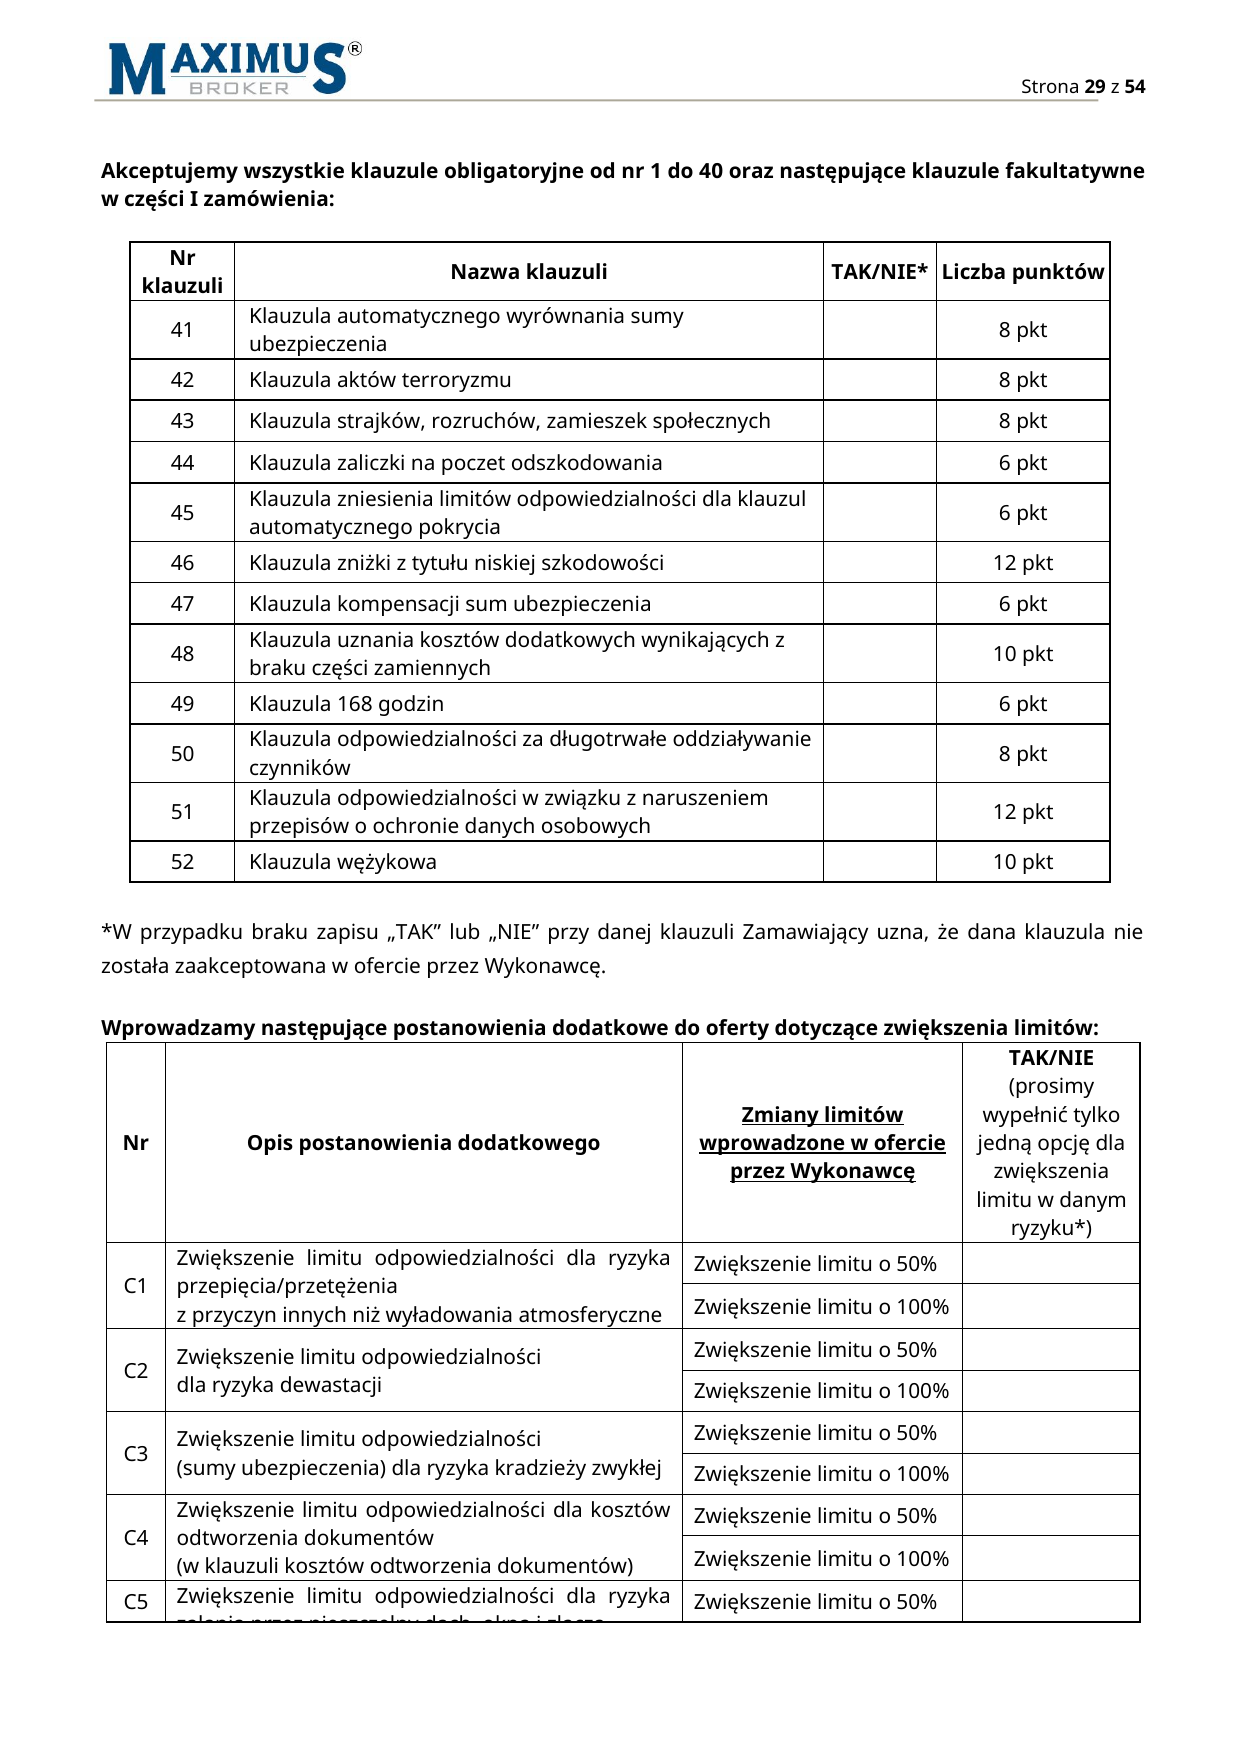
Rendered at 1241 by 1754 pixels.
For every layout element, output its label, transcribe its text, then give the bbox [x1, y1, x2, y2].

table_cell Klauzula automatycznego wyrównania sumy ubezpieczenia [235, 301, 823, 358]
table_cell Zwiększenie limitu o 50% [683, 1581, 962, 1621]
table_cell Klauzula uznania kosztów dodatkowych wynikających z braku części zamiennych [235, 625, 823, 682]
table_header TAK/NIE (prosimy wypełnić tylko jedną opcję dla zwiększenia limitu w danym ryzyku*) [963, 1043, 1139, 1242]
table_cell Zwiększenie limitu odpowiedzialności dla ryzyka przepięcia/przetężenia z przyczyn innych niż wyładowania atmosferyczne [166, 1243, 682, 1328]
text *W przypadku braku zapisu „TAK” lub „NIE” przy danej klauzuli Zamawiający uzna, że dana klauzula nie została zaakceptowana w ofercie przez Wykonawcę. [101, 911, 1146, 979]
table_cell 51 [131, 783, 234, 840]
table_cell Klauzula kompensacji sum ubezpieczenia [235, 583, 823, 623]
table_cell 10 pkt [937, 842, 1109, 881]
table_header Zmiany limitów wprowadzone w ofercie przez Wykonawcę [683, 1043, 962, 1242]
text Akceptujemy wszystkie klauzule obligatoryjne od nr 1 do 40 oraz następujące klauzule fakultatywne w części I zamówienia: [101, 156, 1146, 213]
table_cell 8 pkt [937, 360, 1109, 399]
table_header Liczba punktów [937, 243, 1109, 299]
table_cell 48 [131, 625, 234, 682]
table_cell 10 pkt [937, 625, 1109, 682]
table_cell Klauzula odpowiedzialności w związku z naruszeniem przepisów o ochronie danych osobowych [235, 783, 823, 840]
table_header Nr klauzuli [131, 243, 234, 299]
table_cell 44 [131, 442, 234, 482]
table_cell 6 pkt [937, 442, 1109, 482]
table_cell [963, 1284, 1139, 1328]
table_cell Zwiększenie limitu o 50% [683, 1243, 962, 1283]
table_cell 45 [131, 484, 234, 541]
table_cell C4 [107, 1495, 165, 1580]
table_cell 6 pkt [937, 583, 1109, 623]
table_cell Klauzula odpowiedzialności za długotrwałe oddziaływanie czynników [235, 725, 823, 781]
table_cell [824, 442, 936, 482]
table_cell [824, 725, 936, 781]
table_cell Klauzula aktów terroryzmu [235, 360, 823, 399]
table_cell [824, 542, 936, 582]
table_cell 43 [131, 401, 234, 441]
table_cell Klauzula zniesienia limitów odpowiedzialności dla klauzul automatycznego pokrycia [235, 484, 823, 541]
table_cell 42 [131, 360, 234, 399]
text Wprowadzamy następujące postanowienia dodatkowe do oferty dotyczące zwiększenia limitów: [101, 1008, 1146, 1042]
table_cell 46 [131, 542, 234, 582]
table_cell 8 pkt [937, 401, 1109, 441]
table_cell [963, 1536, 1139, 1580]
table_header Nazwa klauzuli [235, 243, 823, 299]
table_cell 49 [131, 683, 234, 723]
table_cell Klauzula zaliczki na poczet odszkodowania [235, 442, 823, 482]
table_cell [963, 1581, 1139, 1621]
table_cell Zwiększenie limitu odpowiedzialności dla ryzyka dewastacji [166, 1329, 682, 1411]
table_cell [824, 360, 936, 399]
table_cell [963, 1329, 1139, 1370]
table_cell 47 [131, 583, 234, 623]
table_cell 6 pkt [937, 484, 1109, 541]
table_cell Zwiększenie limitu odpowiedzialności (sumy ubezpieczenia) dla ryzyka kradzieży zwykłej [166, 1412, 682, 1494]
table_cell 41 [131, 301, 234, 358]
table_cell [824, 625, 936, 682]
table_cell C1 [107, 1243, 165, 1328]
table_header Nr [107, 1043, 165, 1242]
table_cell [963, 1412, 1139, 1452]
table_cell Zwiększenie limitu o 50% [683, 1412, 962, 1452]
table_cell C5 [107, 1581, 165, 1621]
table_cell C3 [107, 1412, 165, 1494]
table_cell C2 [107, 1329, 165, 1411]
table_cell Klauzula zniżki z tytułu niskiej szkodowości [235, 542, 823, 582]
table_cell Zwiększenie limitu o 50% [683, 1495, 962, 1535]
table_cell Zwiększenie limitu odpowiedzialności dla ryzyka zalania przez nieszczelny dach, okna i złącza (klauzula zalaniowa) [166, 1581, 682, 1621]
table_header TAK/NIE* [824, 243, 936, 299]
table_cell [824, 484, 936, 541]
table_cell 8 pkt [937, 301, 1109, 358]
table_cell [963, 1454, 1139, 1494]
table_cell 52 [131, 842, 234, 881]
table_cell Klauzula wężykowa [235, 842, 823, 881]
table_cell Klauzula strajków, rozruchów, zamieszek społecznych [235, 401, 823, 441]
table_cell [824, 783, 936, 840]
table_cell Zwiększenie limitu o 100% [683, 1284, 962, 1328]
table_cell [824, 683, 936, 723]
table_cell Zwiększenie limitu o 100% [683, 1454, 962, 1494]
table_cell 50 [131, 725, 234, 781]
table_cell 8 pkt [937, 725, 1109, 781]
table_cell 12 pkt [937, 783, 1109, 840]
picture [103, 37, 368, 99]
table_cell 12 pkt [937, 542, 1109, 582]
table_cell Zwiększenie limitu o 50% [683, 1329, 962, 1370]
table_cell [824, 301, 936, 358]
table_cell [963, 1495, 1139, 1535]
table_cell [963, 1371, 1139, 1411]
table_cell Zwiększenie limitu odpowiedzialności dla kosztów odtworzenia dokumentów (w klauzuli kosztów odtworzenia dokumentów) [166, 1495, 682, 1580]
table_header Opis postanowienia dodatkowego [166, 1043, 682, 1242]
table_cell [963, 1243, 1139, 1283]
table_cell 6 pkt [937, 683, 1109, 723]
table_cell Zwiększenie limitu o 100% [683, 1536, 962, 1580]
table_cell Klauzula 168 godzin [235, 683, 823, 723]
table_cell Zwiększenie limitu o 100% [683, 1371, 962, 1411]
table_cell [824, 842, 936, 881]
table_cell [824, 583, 936, 623]
table_cell [824, 401, 936, 441]
